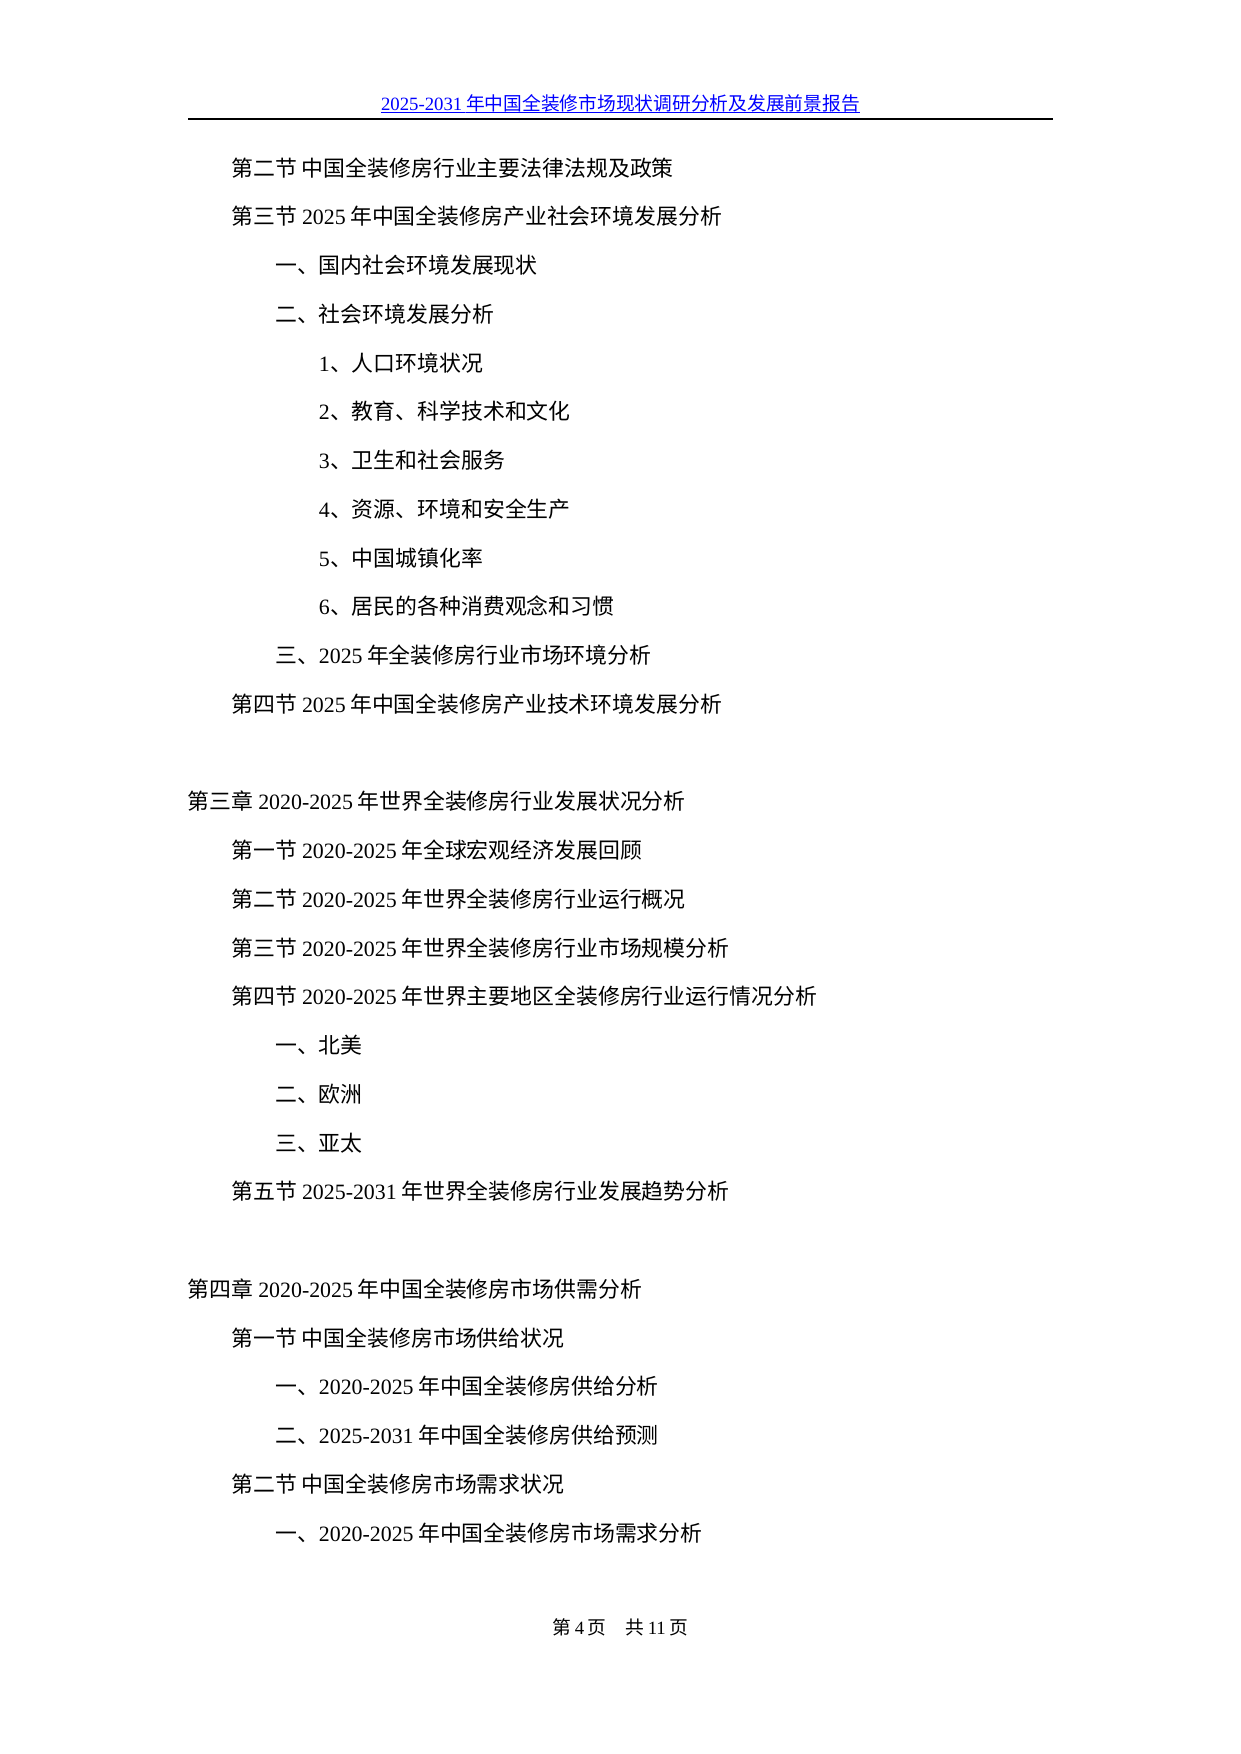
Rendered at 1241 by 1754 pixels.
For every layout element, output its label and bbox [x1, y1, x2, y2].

text [187, 150, 1053, 1548]
